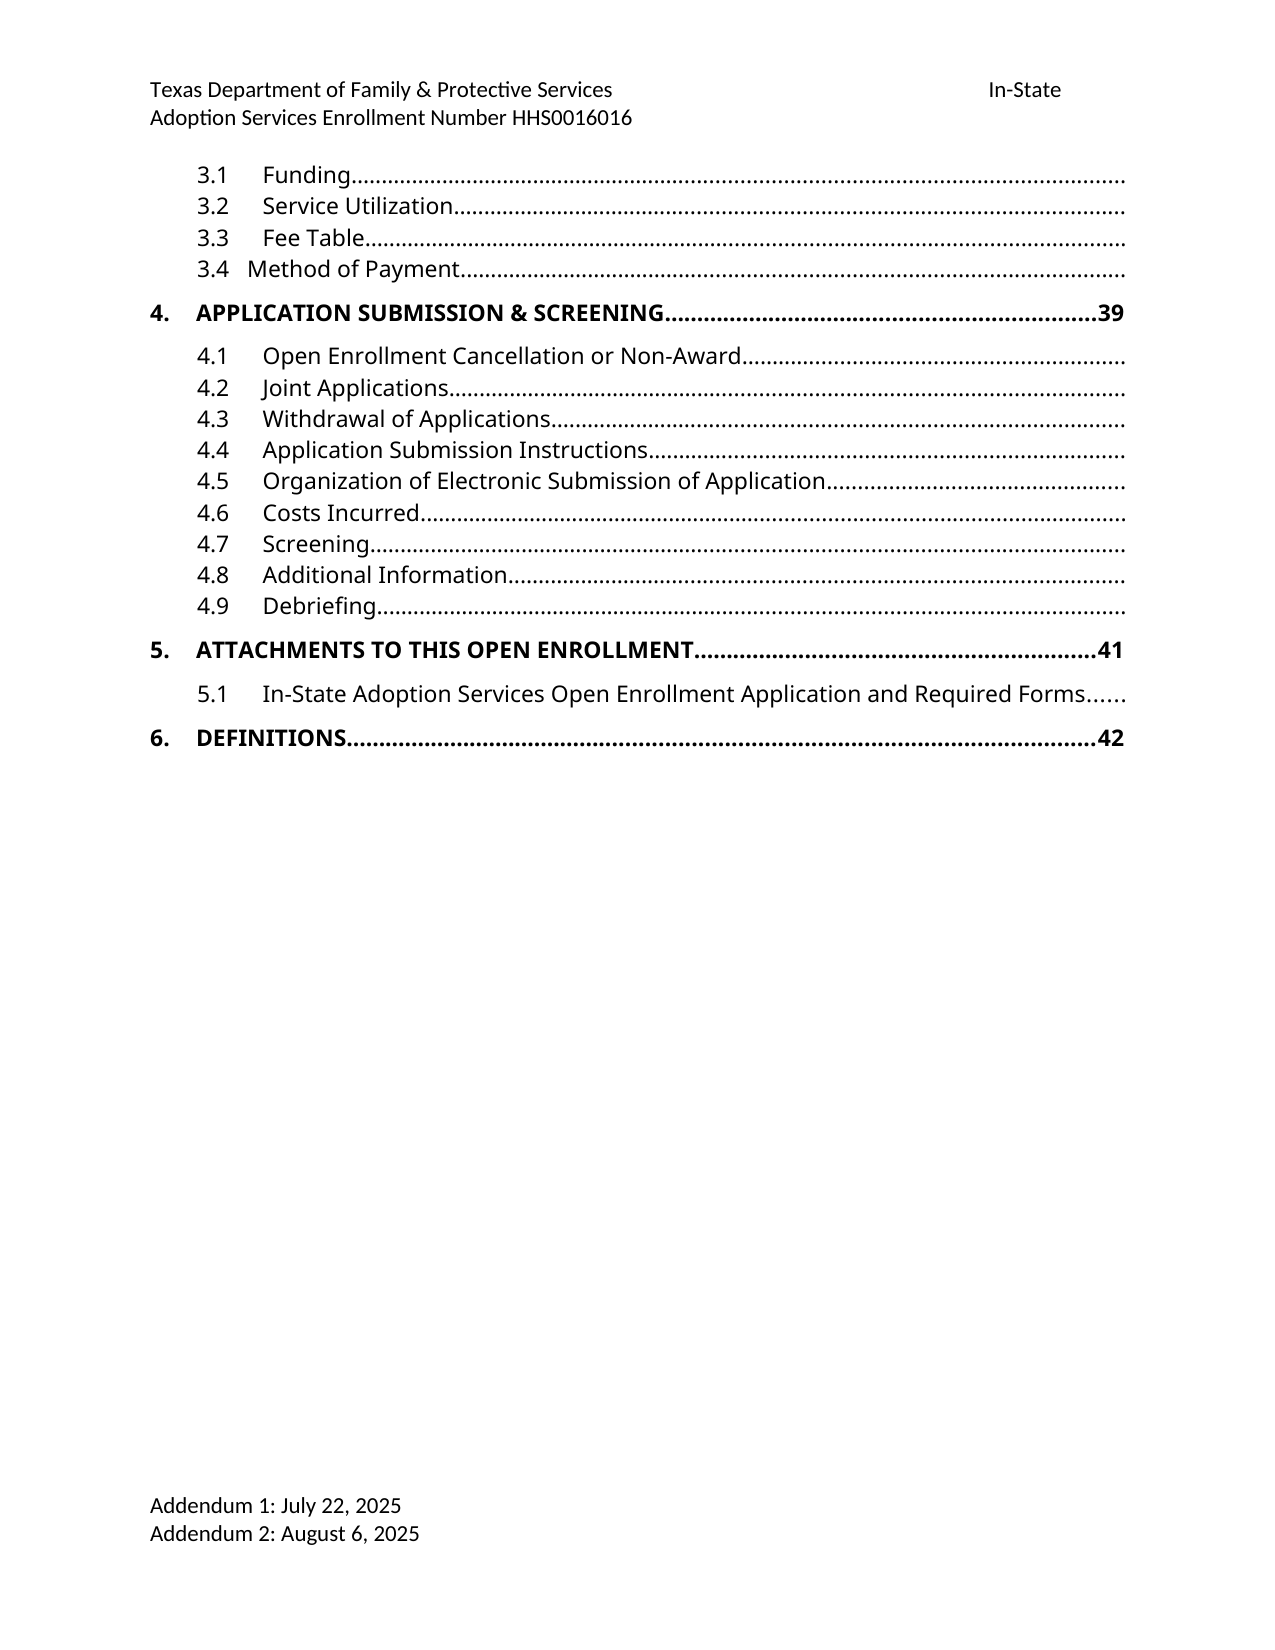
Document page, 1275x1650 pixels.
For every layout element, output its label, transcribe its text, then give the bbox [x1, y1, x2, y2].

text 4.8 Additional Information 40 [197, 559, 1125, 590]
text 3.1 Funding 35 [197, 159, 1125, 190]
text 3.4 Method of Payment 38 [197, 253, 1125, 284]
text 4. APPLICATION SUBMISSION & SCREENING 39 [150, 297, 1125, 328]
text 6. Definitions 42 [150, 722, 1125, 753]
text 5.1 In-State Adoption Services Open Enrollment Application and Required Forms 41 [197, 678, 1125, 709]
text 5. ATTACHMENTS TO THIS OPEN ENROLLMENT 41 [150, 634, 1125, 665]
text 4.1 Open Enrollment Cancellation or Non-Award 39 [197, 340, 1125, 372]
text 4.7 Screening 40 [197, 528, 1125, 559]
text 3.2 Service Utilization 35 [197, 190, 1125, 222]
text 3.3 Fee Table 36 [197, 222, 1125, 253]
text 4.2 Joint Applications 39 [197, 372, 1125, 403]
text 4.6 Costs Incurred 39 [197, 497, 1125, 528]
text 4.3 Withdrawal of Applications 39 [197, 403, 1125, 434]
text 4.5 Organization of Electronic Submission of Application 39 [197, 465, 1125, 497]
text 4.4 Application Submission Instructions 39 [197, 434, 1125, 465]
text 4.9 Debriefing 40 [197, 590, 1125, 622]
